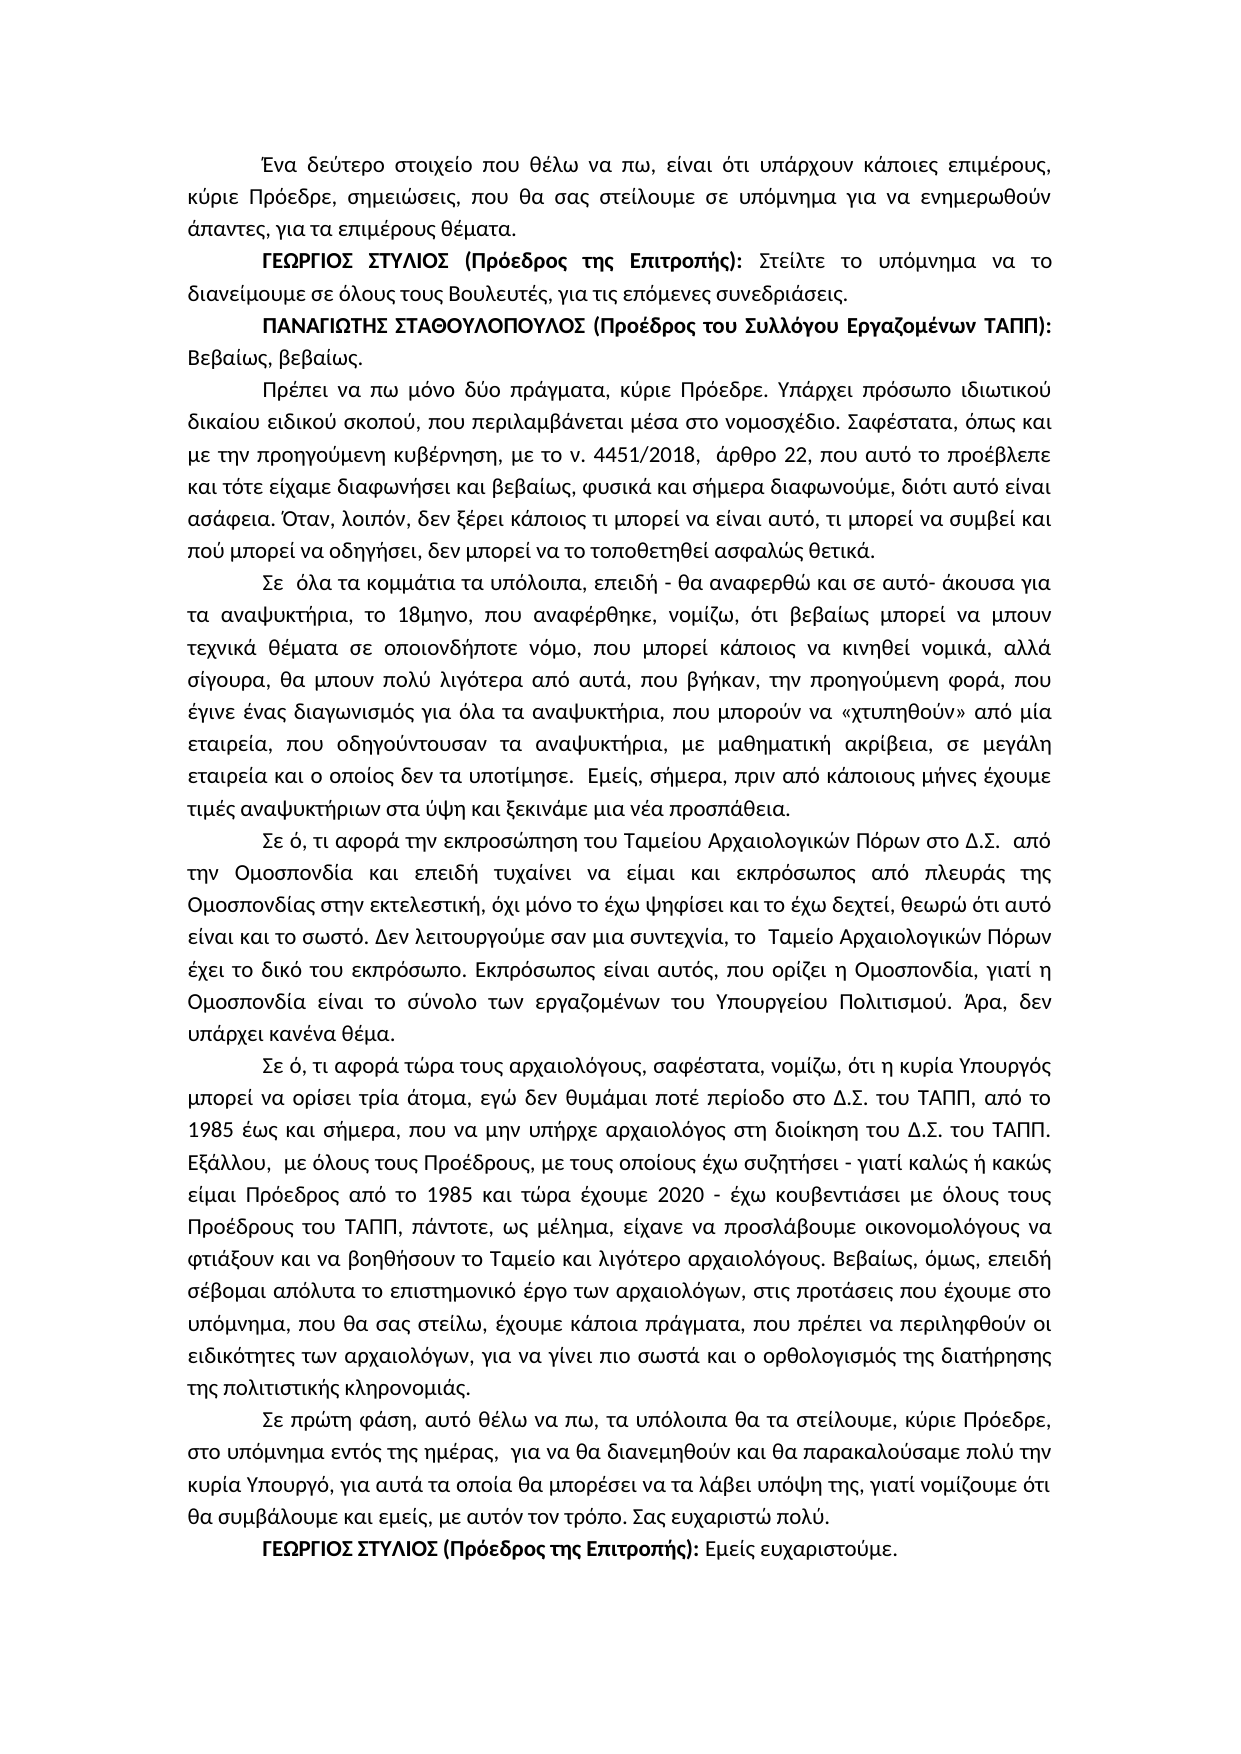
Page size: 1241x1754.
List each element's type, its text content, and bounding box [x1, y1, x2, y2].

text Σε πρώτη φάση, αυτό θέλω να πω, τα υπόλοιπα θα τα στείλουμε, κύριε Πρόεδρε, στο υπόμνημα εντός της ημέρας, για να θα διανεμηθούν και θα παρακαλούσαμε πολύ την κυρία Υπουργό, για αυτά τα οποία θα μπορέσει να τα λάβει υπόψη της, γιατί νομίζουμε ότι θα συμβάλουμε και εμείς, με αυτόν τον τρόπο. Σας ευχαριστώ πολύ. [187, 1405, 1053, 1530]
text Ένα δεύτερο στοιχείο που θέλω να πω, είναι ότι υπάρχουν κάποιες επιμέρους, κύριε Πρόεδρε, σημειώσεις, που θα σας στείλουμε σε υπόμνημα για να ενημερωθούν άπαντες, για τα επιμέρους θέματα. [187, 150, 1053, 242]
text Σε ό, τι αφορά τώρα τους αρχαιολόγους, σαφέστατα, νομίζω, ότι η κυρία Υπουργός μπορεί να ορίσει τρία άτομα, εγώ δεν θυμάμαι ποτέ περίοδο στο Δ.Σ. του ΤΑΠΠ, από το 1985 έως και σήμερα, που να μην υπήρχε αρχαιολόγος στη διοίκηση του Δ.Σ. του ΤΑΠΠ. Εξάλλου, με όλους τους Προέδρους, με τους οποίους έχω συζητήσει - γιατί καλώς ή κακώς είμαι Πρόεδρος από το 1985 και τώρα έχουμε 2020 - έχω κουβεντιάσει με όλους τους Προέδρους του ΤΑΠΠ, πάντοτε, ως μέλημα, είχανε να προσλάβουμε οικονομολόγους να φτιάξουν και να βοηθήσουν το Ταμείο και λιγότερο αρχαιολόγους. Βεβαίως, όμως, επειδή σέβομαι απόλυτα το επιστημονικό έργο των αρχαιολόγων, στις προτάσεις που έχουμε στο υπόμνημα, που θα σας στείλω, έχουμε κάποια πράγματα, που πρέπει να περιληφθούν οι ειδικότητες των αρχαιολόγων, για να γίνει πιο σωστά και ο ορθολογισμός της διατήρησης της πολιτιστικής κληρονομιάς. [187, 1051, 1053, 1401]
text ΓΕΩΡΓΙΟΣ ΣΤΥΛΙΟΣ (Πρόεδρος της Επιτροπής): Στείλτε το υπόμνημα να το διανείμουμε σε όλους τους Βουλευτές, για τις επόμενες συνεδριάσεις. [187, 247, 1053, 307]
text Πρέπει να πω μόνο δύο πράγματα, κύριε Πρόεδρε. Υπάρχει πρόσωπο ιδιωτικού δικαίου ειδικού σκοπού, που περιλαμβάνεται μέσα στο νομοσχέδιο. Σαφέστατα, όπως και με την προηγούμενη κυβέρνηση, με το ν. 4451/2018, άρθρο 22, που αυτό το προέβλεπε και τότε είχαμε διαφωνήσει και βεβαίως, φυσικά και σήμερα διαφωνούμε, διότι αυτό είναι ασάφεια. Όταν, λοιπόν, δεν ξέρει κάποιος τι μπορεί να είναι αυτό, τι μπορεί να συμβεί και πού μπορεί να οδηγήσει, δεν μπορεί να το τοποθετηθεί ασφαλώς θετικά. [187, 375, 1053, 564]
text Σε όλα τα κομμάτια τα υπόλοιπα, επειδή - θα αναφερθώ και σε αυτό- άκουσα για τα αναψυκτήρια, το 18μηνο, που αναφέρθηκε, νομίζω, ότι βεβαίως μπορεί να μπουν τεχνικά θέματα σε οποιονδήποτε νόμο, που μπορεί κάποιος να κινηθεί νομικά, αλλά σίγουρα, θα μπουν πολύ λιγότερα από αυτά, που βγήκαν, την προηγούμενη φορά, που έγινε ένας διαγωνισμός για όλα τα αναψυκτήρια, που μπορούν να «χτυπηθούν» από μία εταιρεία, που οδηγούντουσαν τα αναψυκτήρια, με μαθηματική ακρίβεια, σε μεγάλη εταιρεία και ο οποίος δεν τα υποτίμησε. Εμείς, σήμερα, πριν από κάποιους μήνες έχουμε τιμές αναψυκτήριων στα ύψη και ξεκινάμε μια νέα προσπάθεια. [187, 568, 1053, 822]
text Σε ό, τι αφορά την εκπροσώπηση του Ταμείου Αρχαιολογικών Πόρων στο Δ.Σ. από την Ομοσπονδία και επειδή τυχαίνει να είμαι και εκπρόσωπος από πλευράς της Ομοσπονδίας στην εκτελεστική, όχι μόνο το έχω ψηφίσει και το έχω δεχτεί, θεωρώ ότι αυτό είναι και το σωστό. Δεν λειτουργούμε σαν μια συντεχνία, το Ταμείο Αρχαιολογικών Πόρων έχει το δικό του εκπρόσωπο. Εκπρόσωπος είναι αυτός, που ορίζει η Ομοσπονδία, γιατί η Ομοσπονδία είναι το σύνολο των εργαζομένων του Υπουργείου Πολιτισμού. Άρα, δεν υπάρχει κανένα θέμα. [187, 826, 1053, 1047]
text ΓΕΩΡΓΙΟΣ ΣΤΥΛΙΟΣ (Πρόεδρος της Επιτροπής): Εμείς ευχαριστούμε. [187, 1534, 1053, 1562]
text ΠΑΝΑΓΙΩΤΗΣ ΣΤΑΘΟΥΛΟΠΟΥΛΟΣ (Προέδρος του Συλλόγου Εργαζομένων ΤΑΠΠ): Βεβαίως, βεβαίως. [187, 311, 1053, 371]
